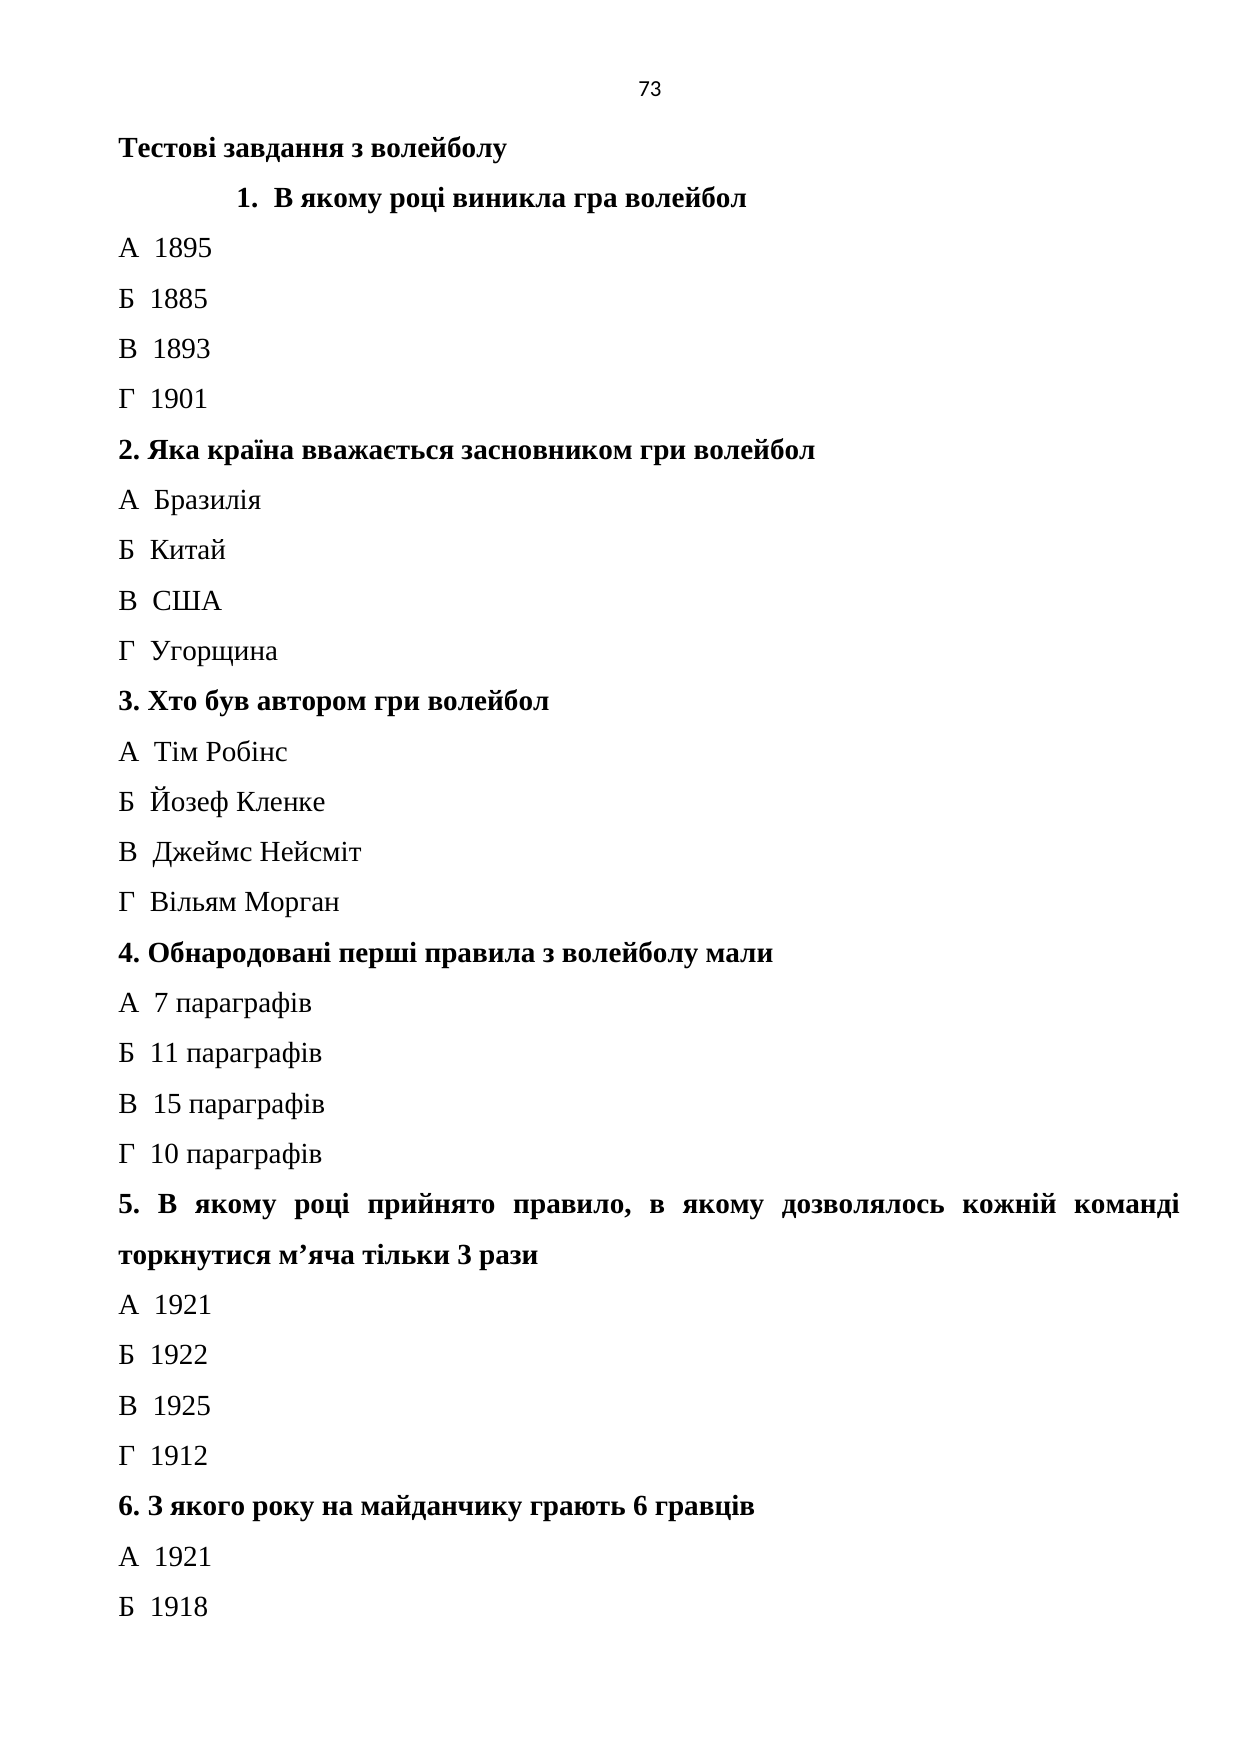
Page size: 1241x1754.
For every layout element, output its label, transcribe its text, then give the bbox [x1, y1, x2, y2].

text Г 1901 [118, 381, 1181, 415]
text Б Китай [118, 532, 1181, 566]
text Г 10 параграфів [118, 1136, 1181, 1170]
list В якому році виникла гра волейбол [236, 180, 1181, 214]
text 6. З якого року на майданчику грають 6 гравців [118, 1488, 1181, 1522]
text В 15 параграфів [118, 1086, 1181, 1119]
text Г Вільям Морган [118, 884, 1181, 918]
text А 1895 [118, 231, 1181, 264]
text Тестові завдання з волейболу [118, 130, 1181, 163]
text А 1921 [118, 1287, 1181, 1321]
text Б 11 параграфів [118, 1036, 1181, 1069]
text А 1921 [118, 1539, 1181, 1572]
text Б 1885 [118, 281, 1181, 314]
text Г 1912 [118, 1438, 1181, 1472]
text 3. Хто був автором гри волейбол [118, 683, 1181, 717]
text А Бразилія [118, 482, 1181, 516]
text Б 1922 [118, 1337, 1181, 1371]
text В 1893 [118, 331, 1181, 365]
text А Тім Робінс [118, 734, 1181, 767]
text 4. Обнародовані перші правила з волейболу мали [118, 935, 1181, 968]
text Б Йозеф Кленке [118, 784, 1181, 817]
text А 7 параграфів [118, 985, 1181, 1019]
text В Джеймс Нейсміт [118, 834, 1181, 868]
text Б 1918 [118, 1589, 1181, 1622]
text В США [118, 583, 1181, 616]
text 5. В якому році прийнято правило, в якому дозволялось кожній команді торкнутися м’яча тільки 3 рази [118, 1186, 1181, 1270]
text Г Угорщина [118, 633, 1181, 667]
text 2. Яка країна вважається засновником гри волейбол [118, 432, 1181, 465]
text В 1925 [118, 1388, 1181, 1421]
